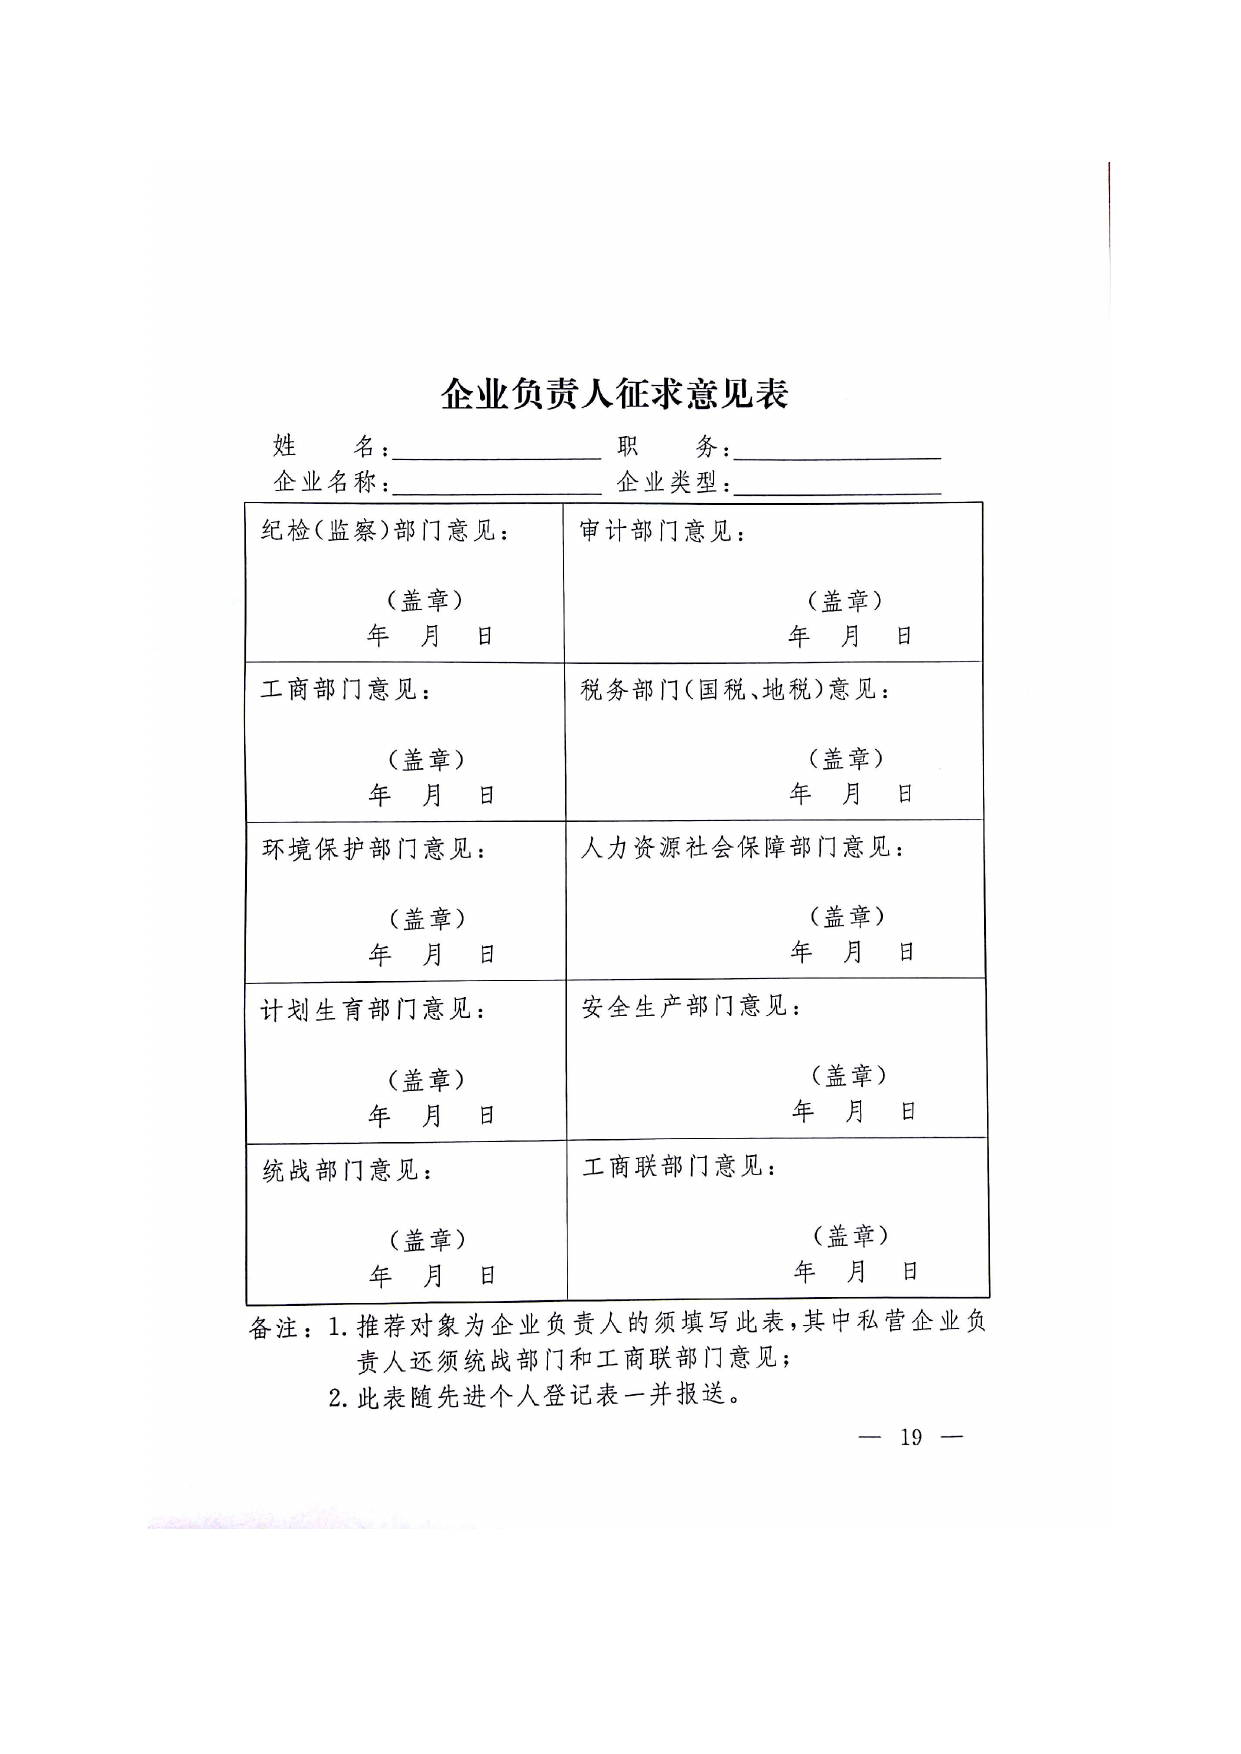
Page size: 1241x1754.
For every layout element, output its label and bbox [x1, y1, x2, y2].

picture [147, 162, 1110, 1529]
